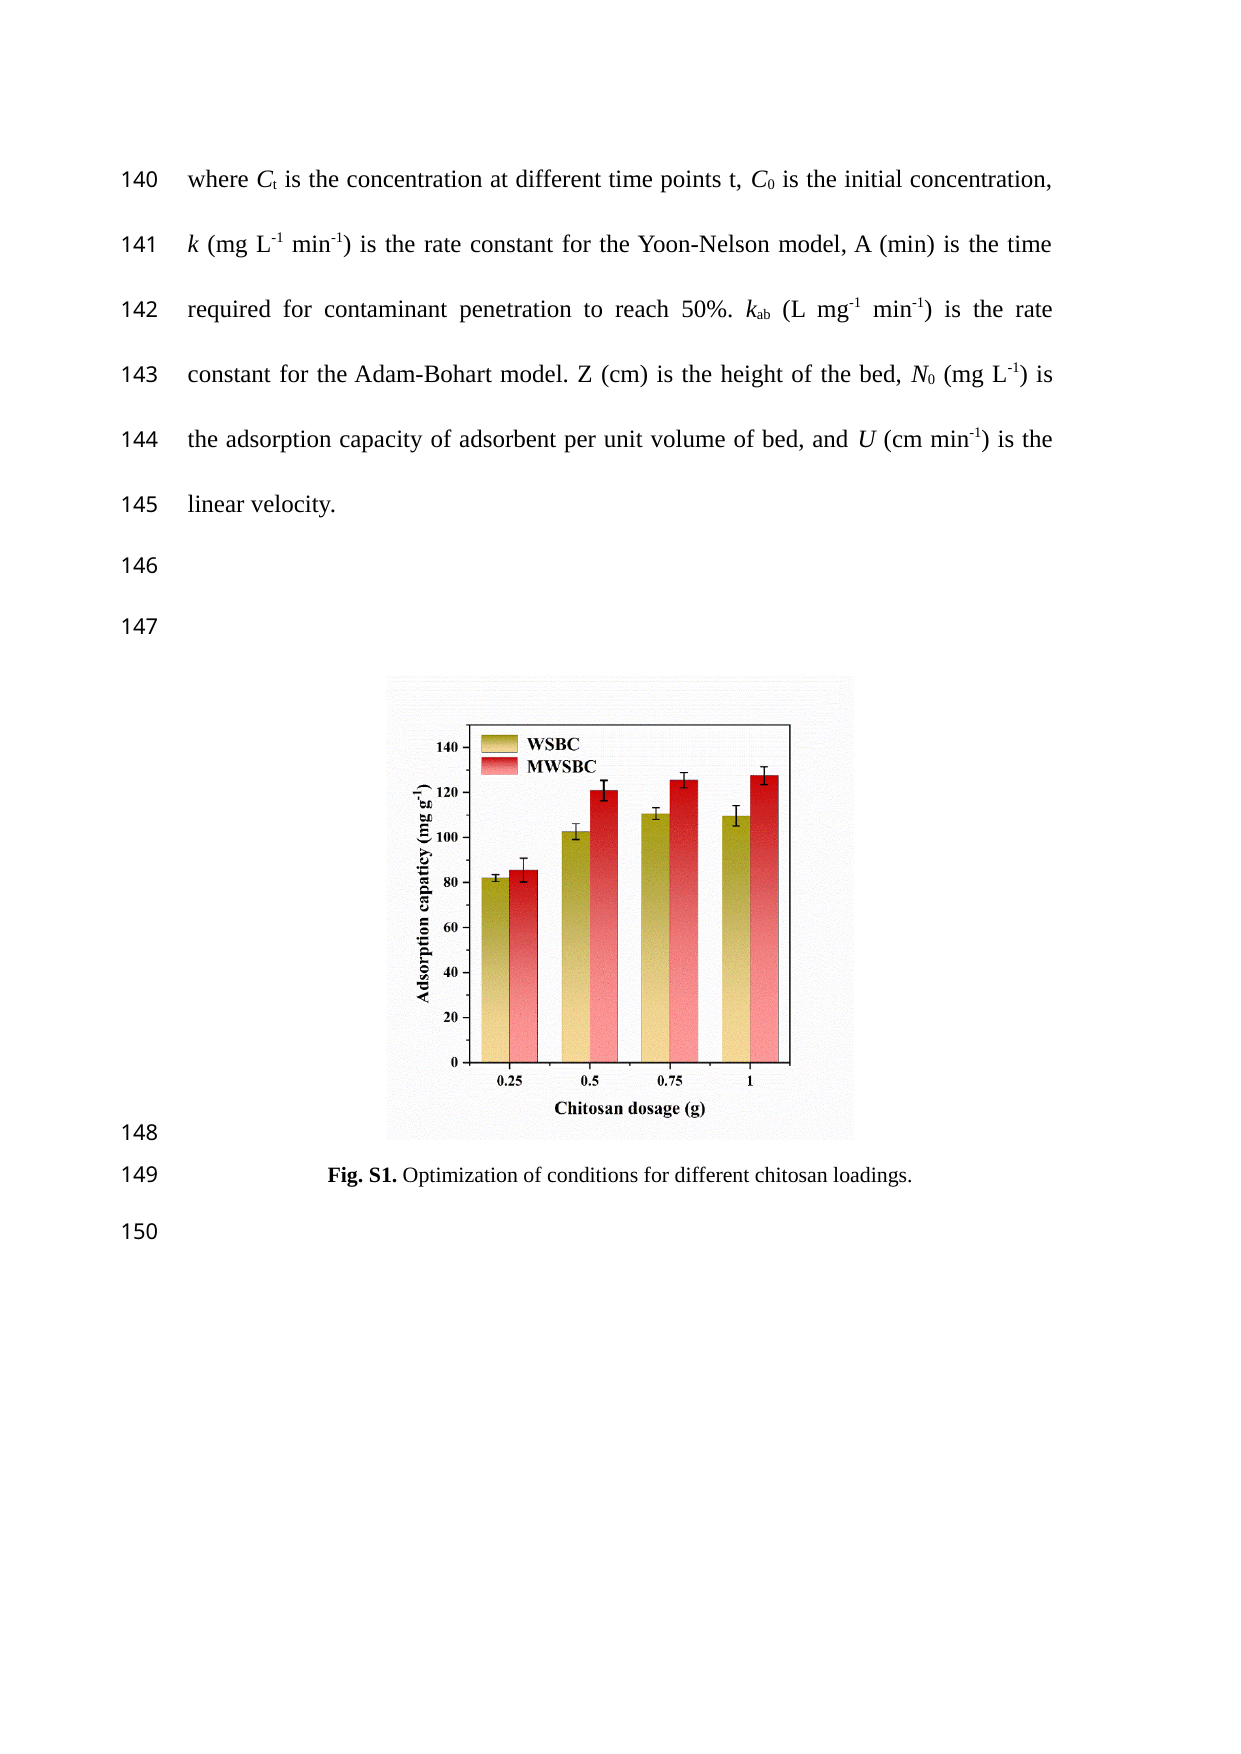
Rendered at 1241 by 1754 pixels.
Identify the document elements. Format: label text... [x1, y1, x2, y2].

picture [385, 670, 855, 1140]
text where Ct is the concentration at different time points t, C0 is the initial concentration, k (mg L-1 min-1) is the rate constant for the Yoon-Nelson model, A (min) is the time required for contaminant penetration to reach 50%. kab (L mg-1 min-1) is the rate constant for the Adam-Bohart model. Z (cm) is the height of the bed, N0 (mg L-1) is the adsorption capacity of adsorbent per unit volume of bed, and U (cm min-1) is the linear velocity. [187, 162, 1053, 519]
text Fig. S1. Optimization of conditions for different chitosan loadings. [187, 1158, 1053, 1191]
